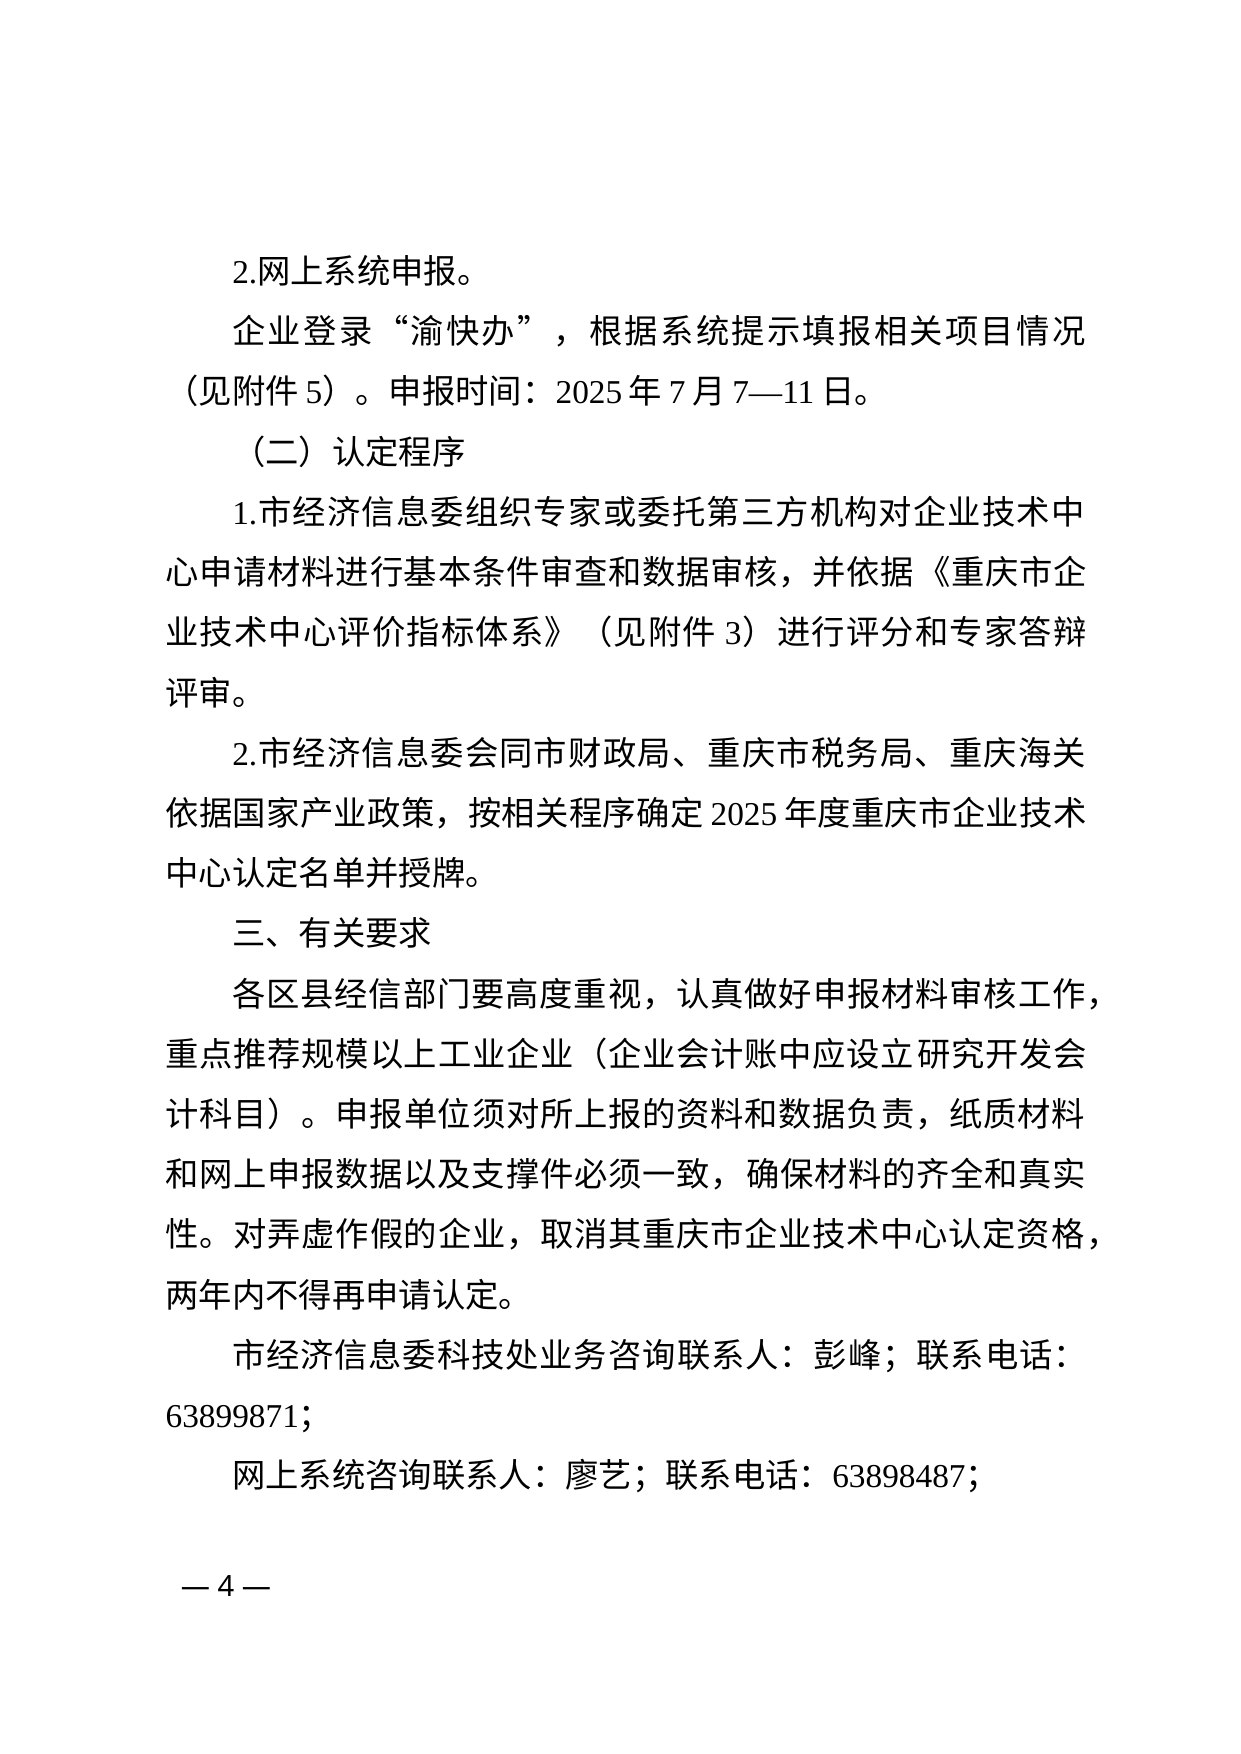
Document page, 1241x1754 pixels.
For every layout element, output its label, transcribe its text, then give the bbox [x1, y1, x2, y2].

text 三、有关要求 [165, 895, 1087, 955]
text 市经济信息委科技处业务咨询联系人：彭峰；联系电话：63899871； [165, 1317, 1087, 1437]
list 2.网上系统申报。 [165, 233, 1087, 293]
text 各区县经信部门要高度重视，认真做好申报材料审核工作，重点推荐规模以上工业企业（企业会计账中应设立研究开发会计科目）。申报单位须对所上报的资料和数据负责，纸质材料和网上申报数据以及支撑件必须一致，确保材料的齐全和真实性。对弄虚作假的企业，取消其重庆市企业技术中心认定资格，两年内不得再申请认定。 [165, 955, 1087, 1317]
list 企业登录“渝快办”，根据系统提示填报相关项目情况（见附件5）。申报时间：2025年7月7—11日。 [165, 293, 1087, 413]
text 1.市经济信息委组织专家或委托第三方机构对企业技术中心申请材料进行基本条件审查和数据审核，并依据《重庆市企业技术中心评价指标体系》（见附件3）进行评分和专家答辩评审。 [165, 474, 1087, 714]
text （二）认定程序 [165, 413, 1087, 474]
text 网上系统咨询联系人：廖艺；联系电话：63898487； [165, 1437, 1087, 1497]
text 2.市经济信息委会同市财政局、重庆市税务局、重庆海关依据国家产业政策，按相关程序确定2025年度重庆市企业技术中心认定名单并授牌。 [165, 714, 1087, 895]
